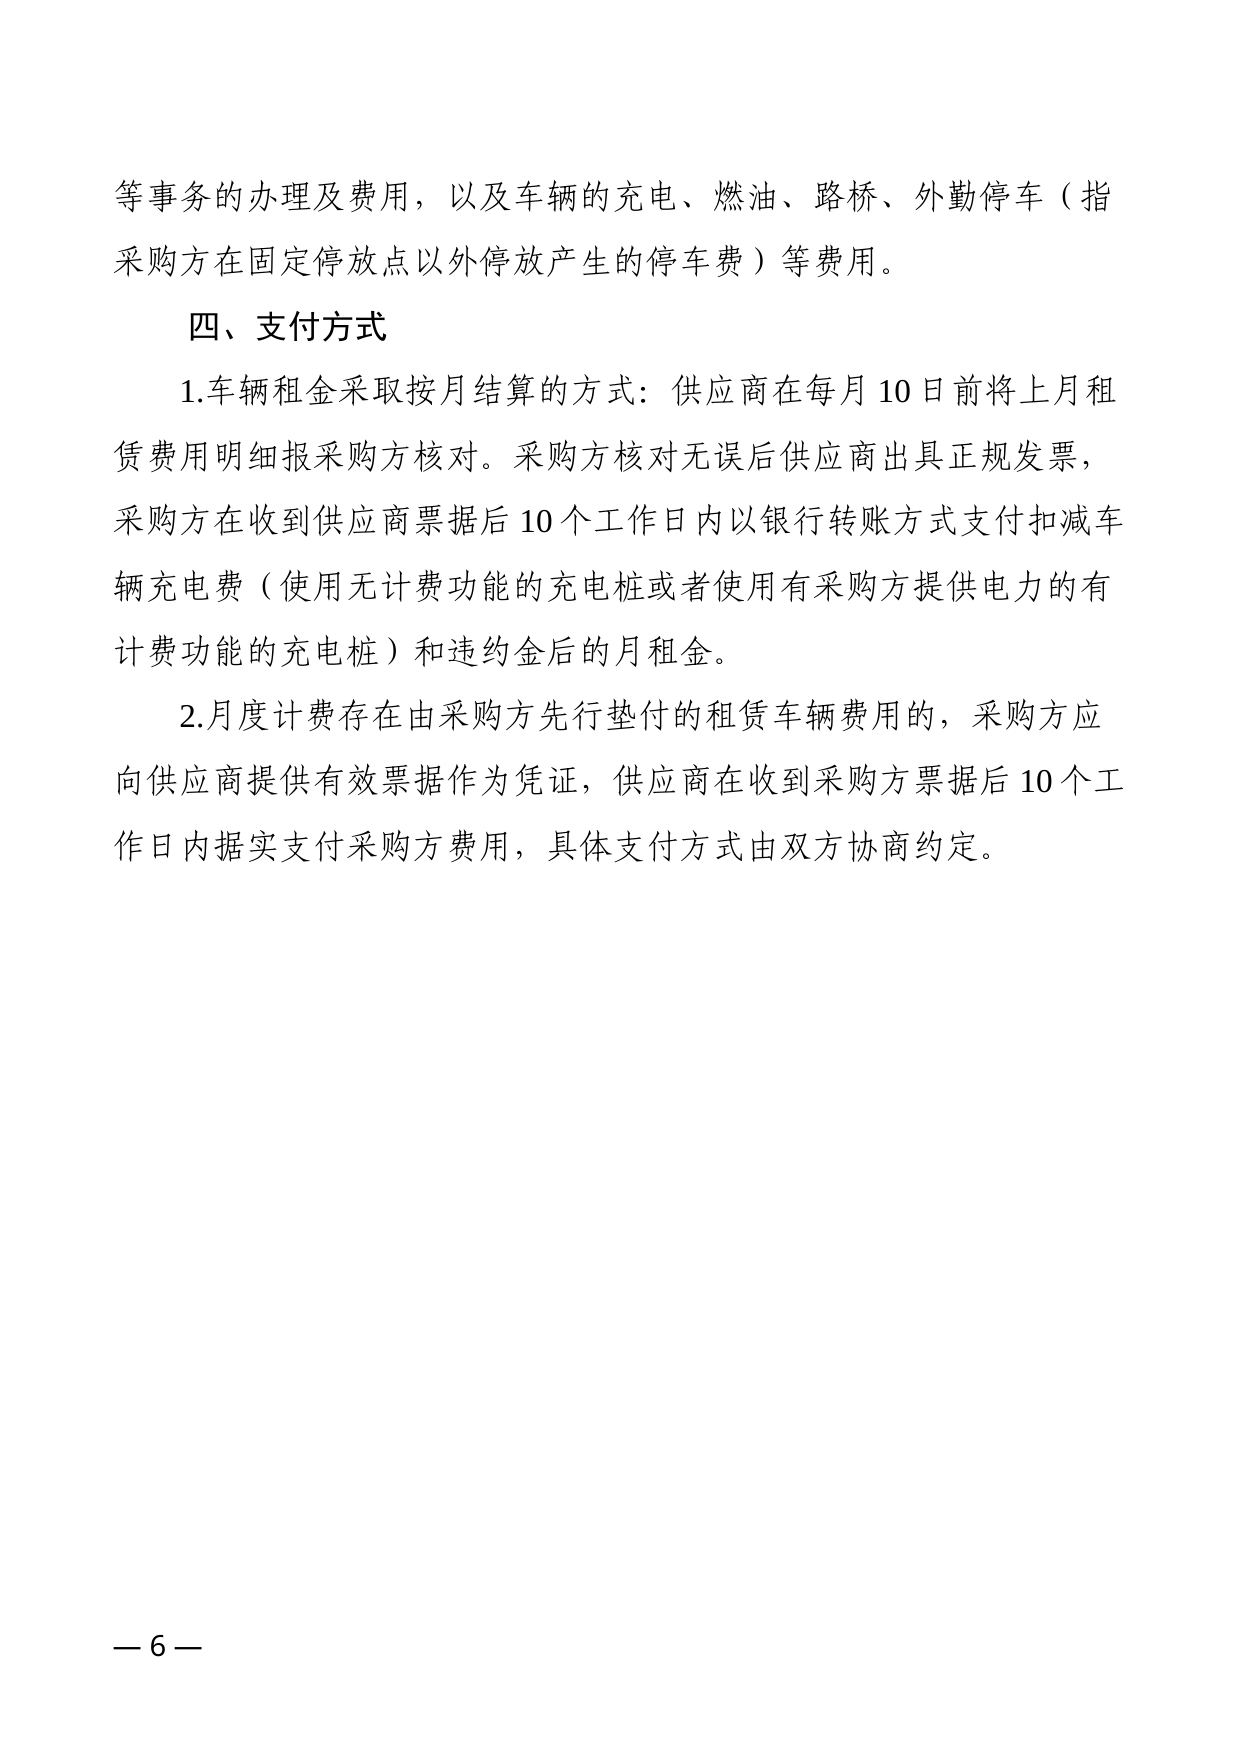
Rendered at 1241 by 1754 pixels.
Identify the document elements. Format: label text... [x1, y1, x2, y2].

list 车辆租金采取按月结算的方式：供应商在每月10日前将上月租赁费用明细报采购方核对。采购方核对无误后供应商出具正规发票，采购方在收到供应商票据后10个工作日内以银行转账方式支付扣减车辆充电费（使用无计费功能的充电桩或者使用有采购方提供电力的有计费功能的充电桩）和违约金后的月租金。 [112, 357, 1128, 682]
list 月度计费存在由采购方先行垫付的租赁车辆费用的，采购方应向供应商提供有效票据作为凭证，供应商在收到采购方票据后10个工作日内据实支付采购方费用，具体支付方式由双方协商约定。 [112, 682, 1128, 877]
subtitle 四、支付方式 [154, 292, 1128, 357]
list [112, 162, 1128, 292]
